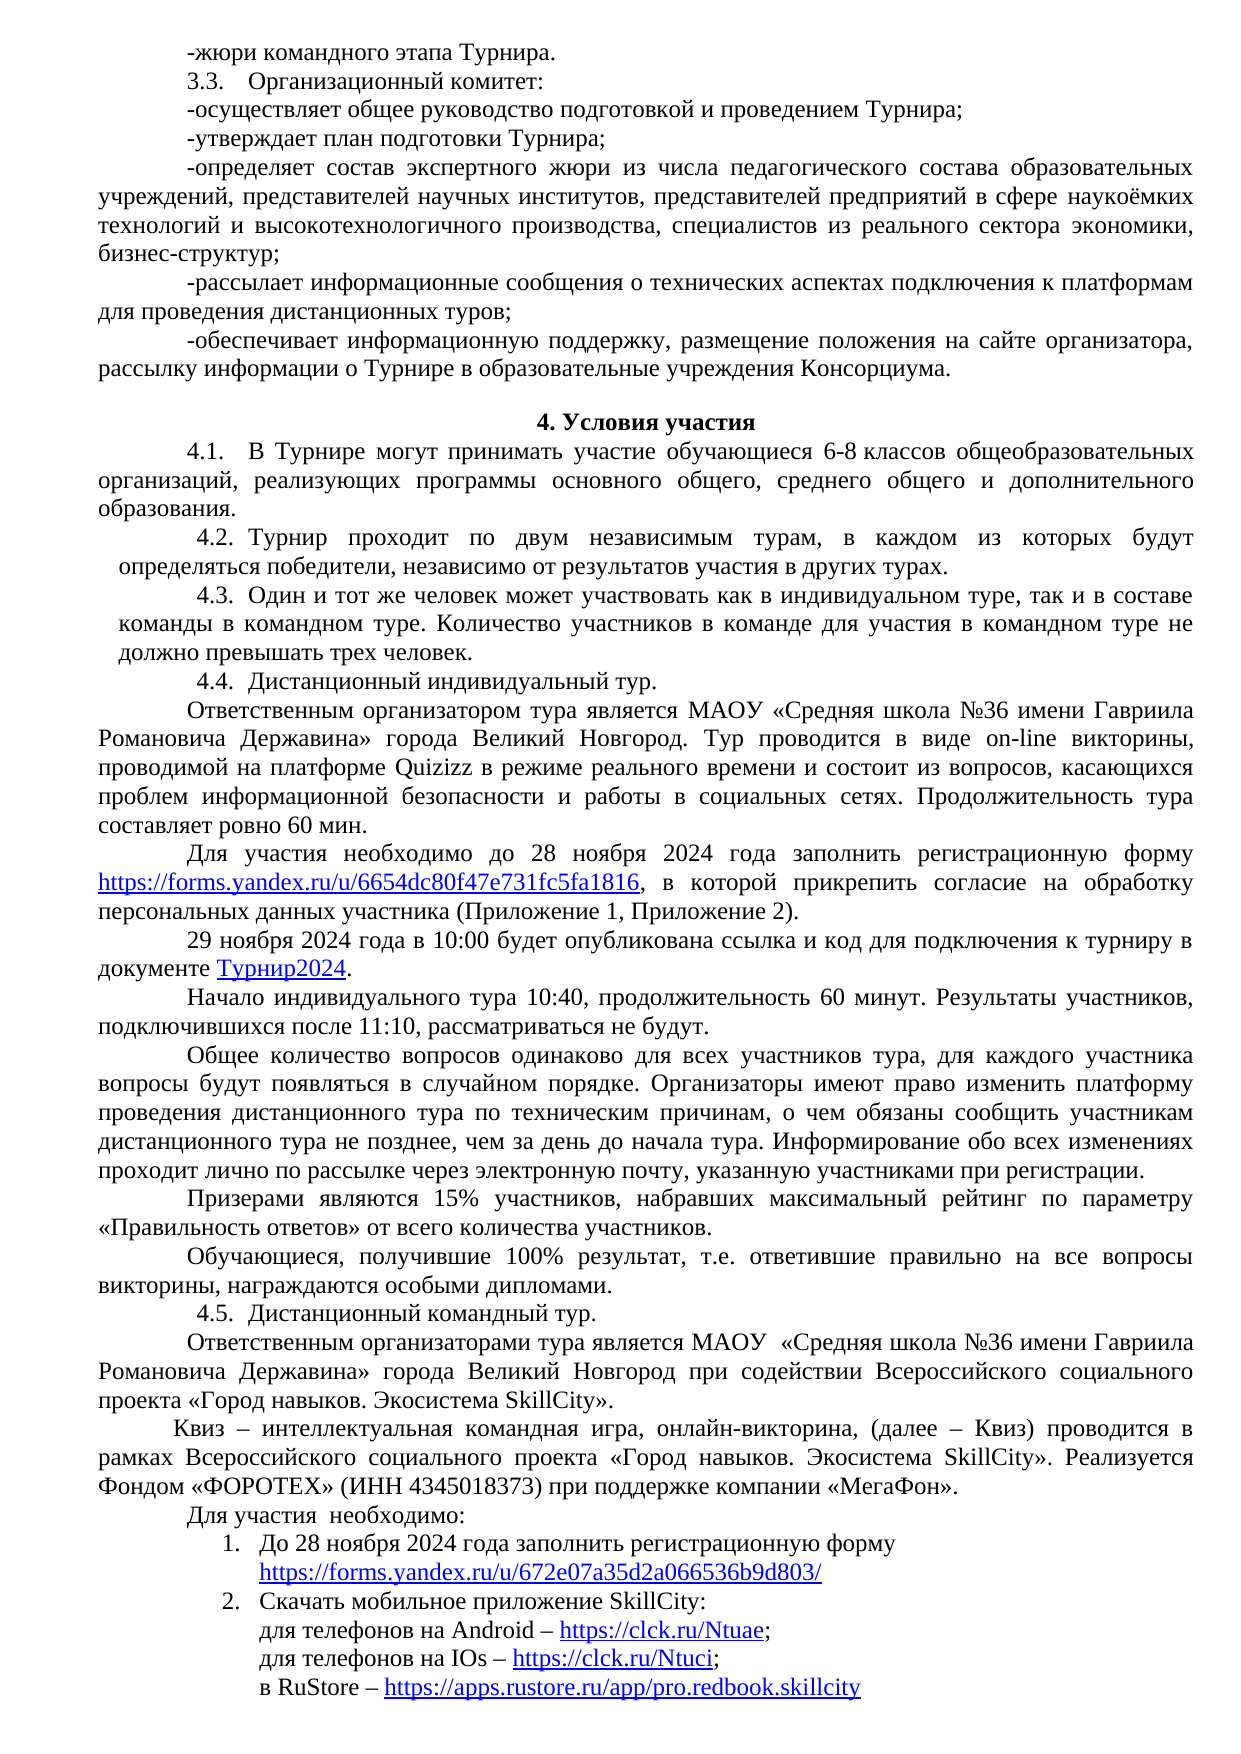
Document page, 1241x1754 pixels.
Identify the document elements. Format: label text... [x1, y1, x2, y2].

list Призерами являются 15% участников, набравших максимальный рейтинг по параметру «Правильность ответов» от всего количества участников. [98, 1183, 1194, 1241]
text -рассылает информационные сообщения о технических аспектах подключения к платформам для проведения дистанционных туров; [98, 267, 1194, 325]
list Скачать мобильное приложение SkillCity: для телефонов на Android – https://clck.ru/Ntuae; для телефонов на IOs – https://clck.ru/Ntuci; в RuStore – https://apps.rustore.ru/app/pro.redbook.skillcity [222, 1586, 1194, 1701]
list Ответственным организаторами тура является МАОУ «Средняя школа №36 имени Гавриила Романовича Державина» города Великий Новгород при содействии Всероссийского социального проекта «Город навыков. Экосистема SkillCity». [98, 1327, 1194, 1413]
text -осуществляет общее руководство подготовкой и проведением Турнира; [98, 95, 1194, 123]
list Дистанционный командный тур. [118, 1298, 1194, 1327]
list Обучающиеся, получившие 100% результат, т.е. ответившие правильно на все вопросы викторины, награждаются особыми дипломами. [98, 1241, 1194, 1298]
list Общее количество вопросов одинаково для всех участников тура, для каждого участника вопросы будут появляться в случайном порядке. Организаторы имеют право изменить платформу проведения дистанционного тура по техническим причинам, о чем обязаны сообщить участникам дистанционного тура не позднее, чем за день до начала тура. Информирование обо всех изменениях проходит лично по рассылке через электронную почту, указанную участниками при регистрации. [98, 1040, 1194, 1183]
text Квиз – интеллектуальная командная игра, онлайн-викторина, (далее – Квиз) проводится в рамках Всероссийского социального проекта «Город навыков. Экосистема SkillCity». Реализуется Фондом «ФОРОТЕХ» (ИНН 4345018373) при поддержке компании «МегаФон». [98, 1413, 1194, 1500]
list Для участия необходимо до 28 ноября 2024 года заполнить регистрационную форму https://forms.yandex.ru/u/6654dc80f47e731fc5fa1816, в которой прикрепить согласие на обработку персональных данных участника (Приложение 1, Приложение 2). [98, 838, 1194, 925]
list Дистанционный индивидуальный тур. [118, 666, 1194, 695]
list -жюри командного этапа Турнира. [98, 37, 1194, 66]
list Один и тот же человек может участвовать как в индивидуальном туре, так и в составе команды в командном туре. Количество участников в команде для участия в командном туре не должно превышать трех человек. [118, 580, 1194, 666]
text -утверждает план подготовки Турнира; [98, 123, 1194, 152]
subtitle 4. Условия участия [98, 407, 1194, 436]
list Организационный комитет: [98, 66, 1194, 95]
text -обеспечивает информационную поддержку, размещение положения на сайте организатора, рассылку информации о Турнире в образовательные учреждения Консорциума. [98, 325, 1194, 382]
list Начало индивидуального тура 10:40, продолжительность 60 минут. Результаты участников, подключившихся после 11:10, рассматриваться не будут. [98, 982, 1194, 1040]
list 29 ноября 2024 года в 10:00 будет опубликована ссылка и код для подключения к турниру в документе Турнир2024. [98, 925, 1194, 982]
list Турнир проходит по двум независимым турам, в каждом из которых будут определяться победители, независимо от результатов участия в других турах. [118, 522, 1194, 580]
text Для участия необходимо: [98, 1500, 1194, 1528]
list В Турнире могут принимать участие обучающиеся 6-8 классов общеобразовательных организаций, реализующих программы основного общего, среднего общего и дополнительного образования. [98, 436, 1194, 522]
list До 28 ноября 2024 года заполнить регистрационную форму https://forms.yandex.ru/u/672e07a35d2a066536b9d803/ [222, 1528, 1194, 1586]
list Ответственным организатором тура является МАОУ «Средняя школа №36 имени Гавриила Романовича Державина» города Великий Новгород. Тур проводится в виде on-line викторины, проводимой на платформе Quizizz в режиме реального времени и состоит из вопросов, касающихся проблем информационной безопасности и работы в социальных сетях. Продолжительность тура составляет ровно 60 мин. [98, 695, 1194, 838]
text -определяет состав экспертного жюри из числа педагогического состава образовательных учреждений, представителей научных институтов, представителей предприятий в сфере наукоёмких технологий и высокотехнологичного производства, специалистов из реального сектора экономики, бизнес-структур; [98, 152, 1194, 267]
